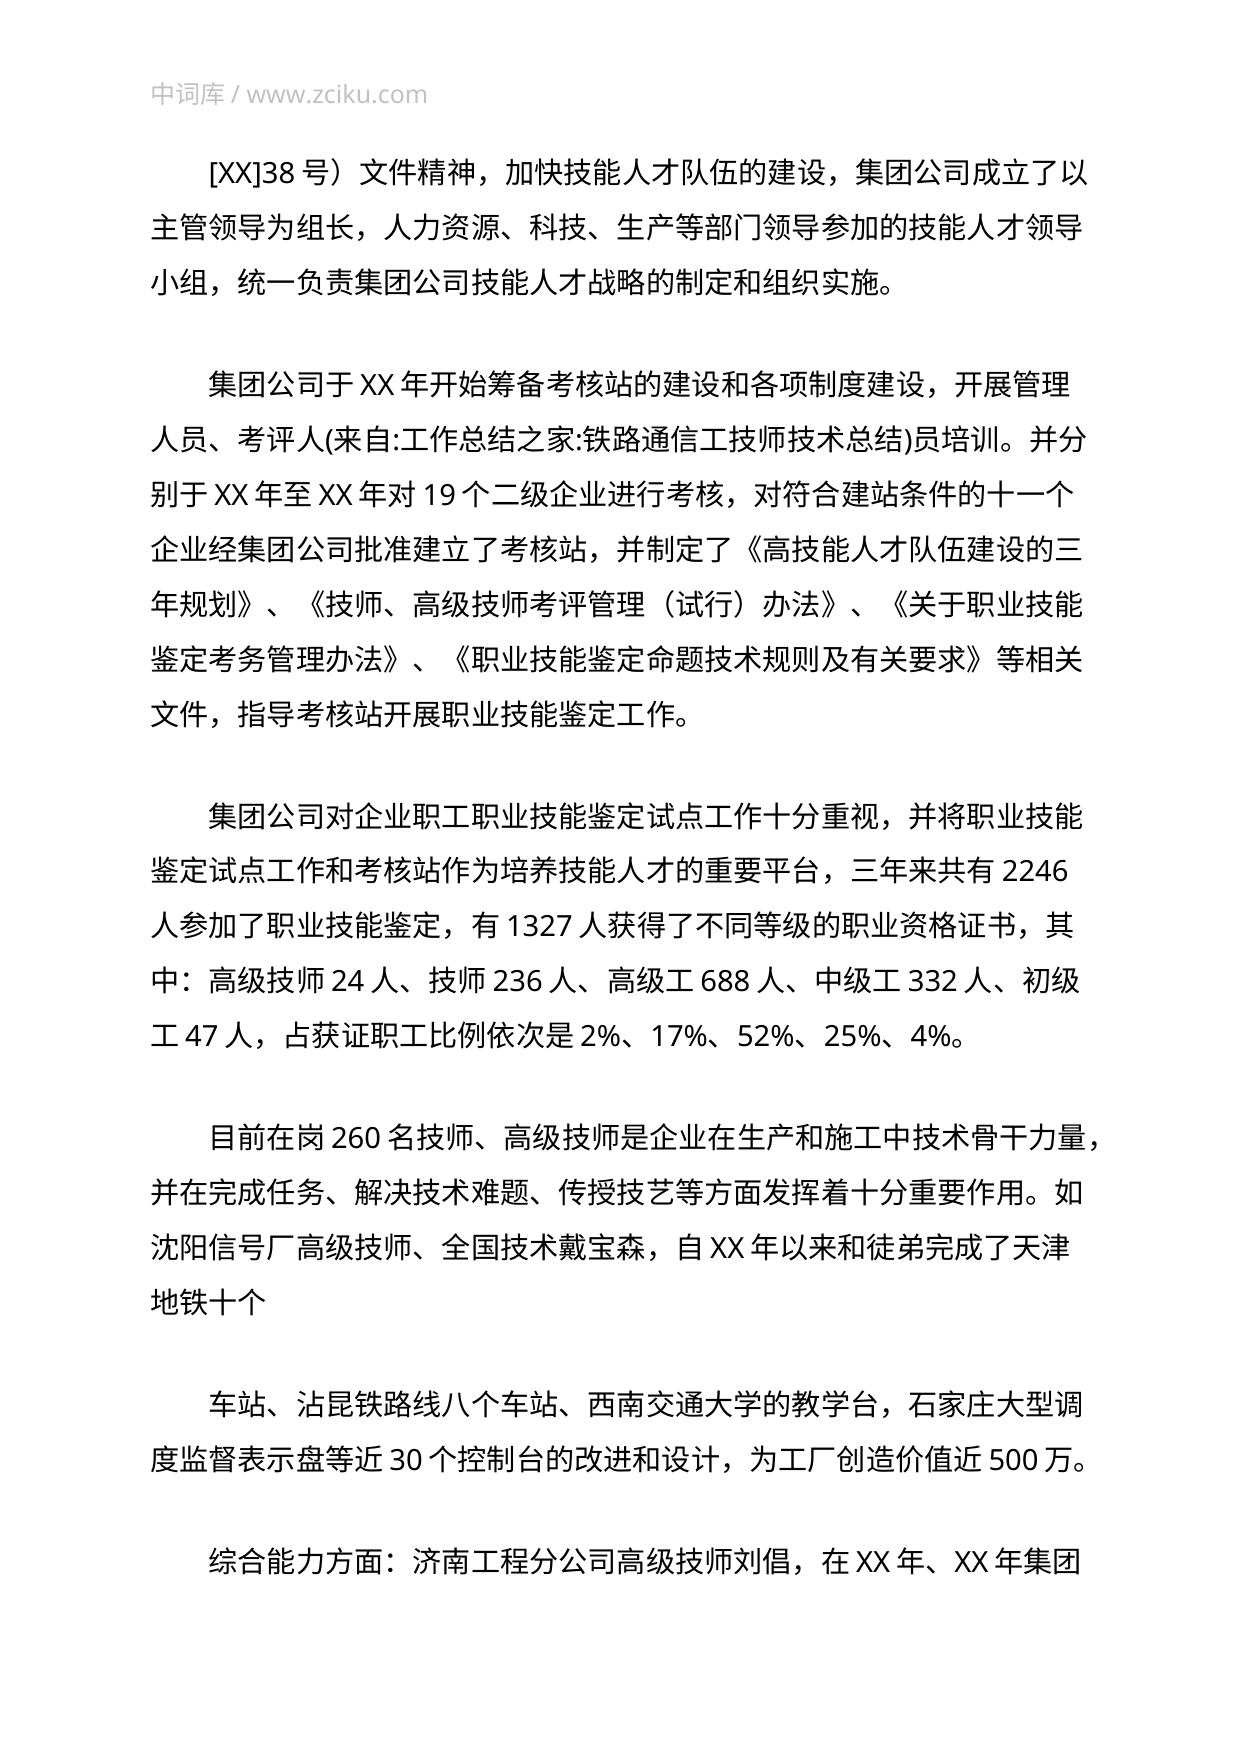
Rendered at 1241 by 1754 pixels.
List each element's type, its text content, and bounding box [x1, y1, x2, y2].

text 集团公司于XX年开始筹备考核站的建设和各项制度建设，开展管理人员、考评人(来自:工作总结之家:铁路通信工技师技术总结)员培训。并分别于XX年至XX年对19个二级企业进行考核，对符合建站条件的十一个企业经集团公司批准建立了考核站，并制定了《高技能人才队伍建设的三年规划》、《技师、高级技师考评管理（试行）办法》、《关于职业技能鉴定考务管理办法》、《职业技能鉴定命题技术规则及有关要求》等相关文件，指导考核站开展职业技能鉴定工作。 [150, 362, 1090, 734]
text [XX]38号）文件精神，加快技能人才队伍的建设，集团公司成立了以主管领导为组长，人力资源、科技、生产等部门领导参加的技能人才领导小组，统一负责集团公司技能人才战略的制定和组织实施。 [150, 150, 1090, 302]
text 车站、沾昆铁路线八个车站、西南交通大学的教学台，石家庄大型调度监督表示盘等近30个控制台的改进和设计，为工厂创造价值近500万。 [150, 1382, 1090, 1479]
text 目前在岗260名技师、高级技师是企业在生产和施工中技术骨干力量，并在完成任务、解决技术难题、传授技艺等方面发挥着十分重要作用。如沈阳信号厂高级技师、全国技术戴宝森，自XX年以来和徒弟完成了天津地铁十个 [150, 1115, 1090, 1322]
text 集团公司对企业职工职业技能鉴定试点工作十分重视，并将职业技能鉴定试点工作和考核站作为培养技能人才的重要平台，三年来共有2246人参加了职业技能鉴定，有1327人获得了不同等级的职业资格证书，其中：高级技师24人、技师236人、高级工688人、中级工332人、初级工47人，占获证职工比例依次是2%、17%、52%、25%、4%。 [150, 793, 1090, 1055]
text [150, 1538, 1090, 1581]
